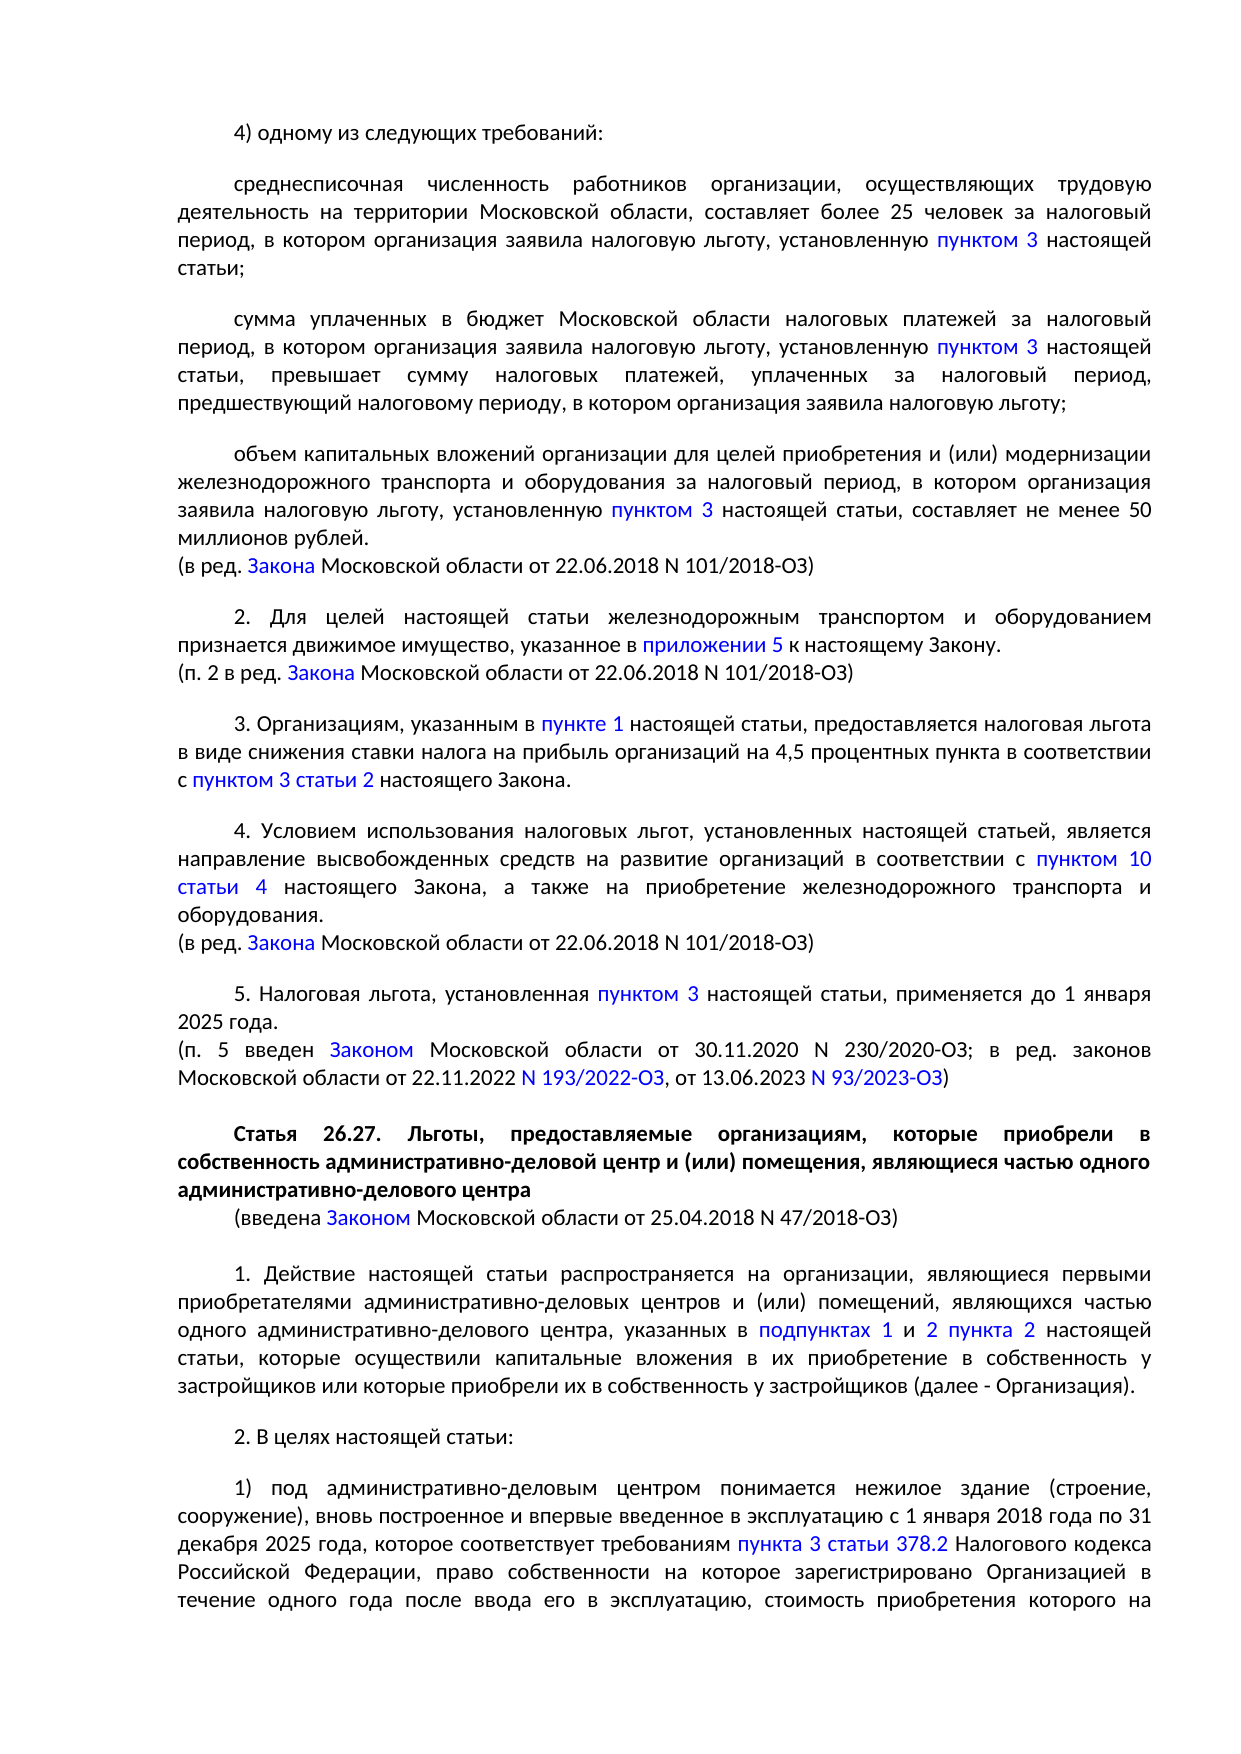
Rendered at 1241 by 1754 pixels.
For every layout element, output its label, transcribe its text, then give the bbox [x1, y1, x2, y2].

text (в ред. Закона Московской области от 22.06.2018 N 101/2018-ОЗ) [177, 928, 1152, 956]
text 2. В целях настоящей статьи: [177, 1422, 1152, 1450]
text 1. Действие настоящей статьи распространяется на организации, являющиеся первыми приобретателями административно-деловых центров и (или) помещений, являющихся частью одного административно-делового центра, указанных в подпунктах 1 и 2 пункта 2 настоящей статьи, которые осуществили капитальные вложения в их приобретение в собственность у застройщиков или которые приобрели их в собственность у застройщиков (далее - Организация). [177, 1259, 1152, 1399]
text 5. Налоговая льгота, установленная пунктом 3 настоящей статьи, применяется до 1 января 2025 года. [177, 979, 1152, 1035]
text 4. Условием использования налоговых льгот, установленных настоящей статьей, является направление высвобожденных средств на развитие организаций в соответствии с пунктом 10 статьи 4 настоящего Закона, а также на приобретение железнодорожного транспорта и оборудования. [177, 816, 1152, 928]
text объем капитальных вложений организации для целей приобретения и (или) модернизации железнодорожного транспорта и оборудования за налоговый период, в котором организация заявила налоговую льготу, установленную пунктом 3 настоящей статьи, составляет не менее 50 миллионов рублей. [177, 439, 1152, 551]
text сумма уплаченных в бюджет Московской области налоговых платежей за налоговый период, в котором организация заявила налоговую льготу, установленную пунктом 3 настоящей статьи, превышает сумму налоговых платежей, уплаченных за налоговый период, предшествующий налоговому периоду, в котором организация заявила налоговую льготу; [177, 304, 1152, 416]
text 2. Для целей настоящей статьи железнодорожным транспортом и оборудованием признается движимое имущество, указанное в приложении 5 к настоящему Закону. [177, 602, 1152, 658]
title Статья 26.27. Льготы, предоставляемые организациям, которые приобрели в собственность административно-деловой центр и (или) помещения, являющиеся частью одного административно-делового центра [177, 1119, 1152, 1203]
text (введена Законом Московской области от 25.04.2018 N 47/2018-ОЗ) [177, 1203, 1152, 1231]
text 3. Организациям, указанным в пункте 1 настоящей статьи, предоставляется налоговая льгота в виде снижения ставки налога на прибыль организаций на 4,5 процентных пункта в соответствии с пунктом 3 статьи 2 настоящего Закона. [177, 709, 1152, 793]
text 4) одному из следующих требований: [177, 118, 1152, 146]
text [177, 1473, 1152, 1613]
text (п. 5 введен Законом Московской области от 30.11.2020 N 230/2020-ОЗ; в ред. законов Московской области от 22.11.2022 N 193/2022-ОЗ, от 13.06.2023 N 93/2023-ОЗ) [177, 1035, 1152, 1091]
text (в ред. Закона Московской области от 22.06.2018 N 101/2018-ОЗ) [177, 551, 1152, 579]
text (п. 2 в ред. Закона Московской области от 22.06.2018 N 101/2018-ОЗ) [177, 658, 1152, 686]
text среднесписочная численность работников организации, осуществляющих трудовую деятельность на территории Московской области, составляет более 25 человек за налоговый период, в котором организация заявила налоговую льготу, установленную пунктом 3 настоящей статьи; [177, 169, 1152, 281]
